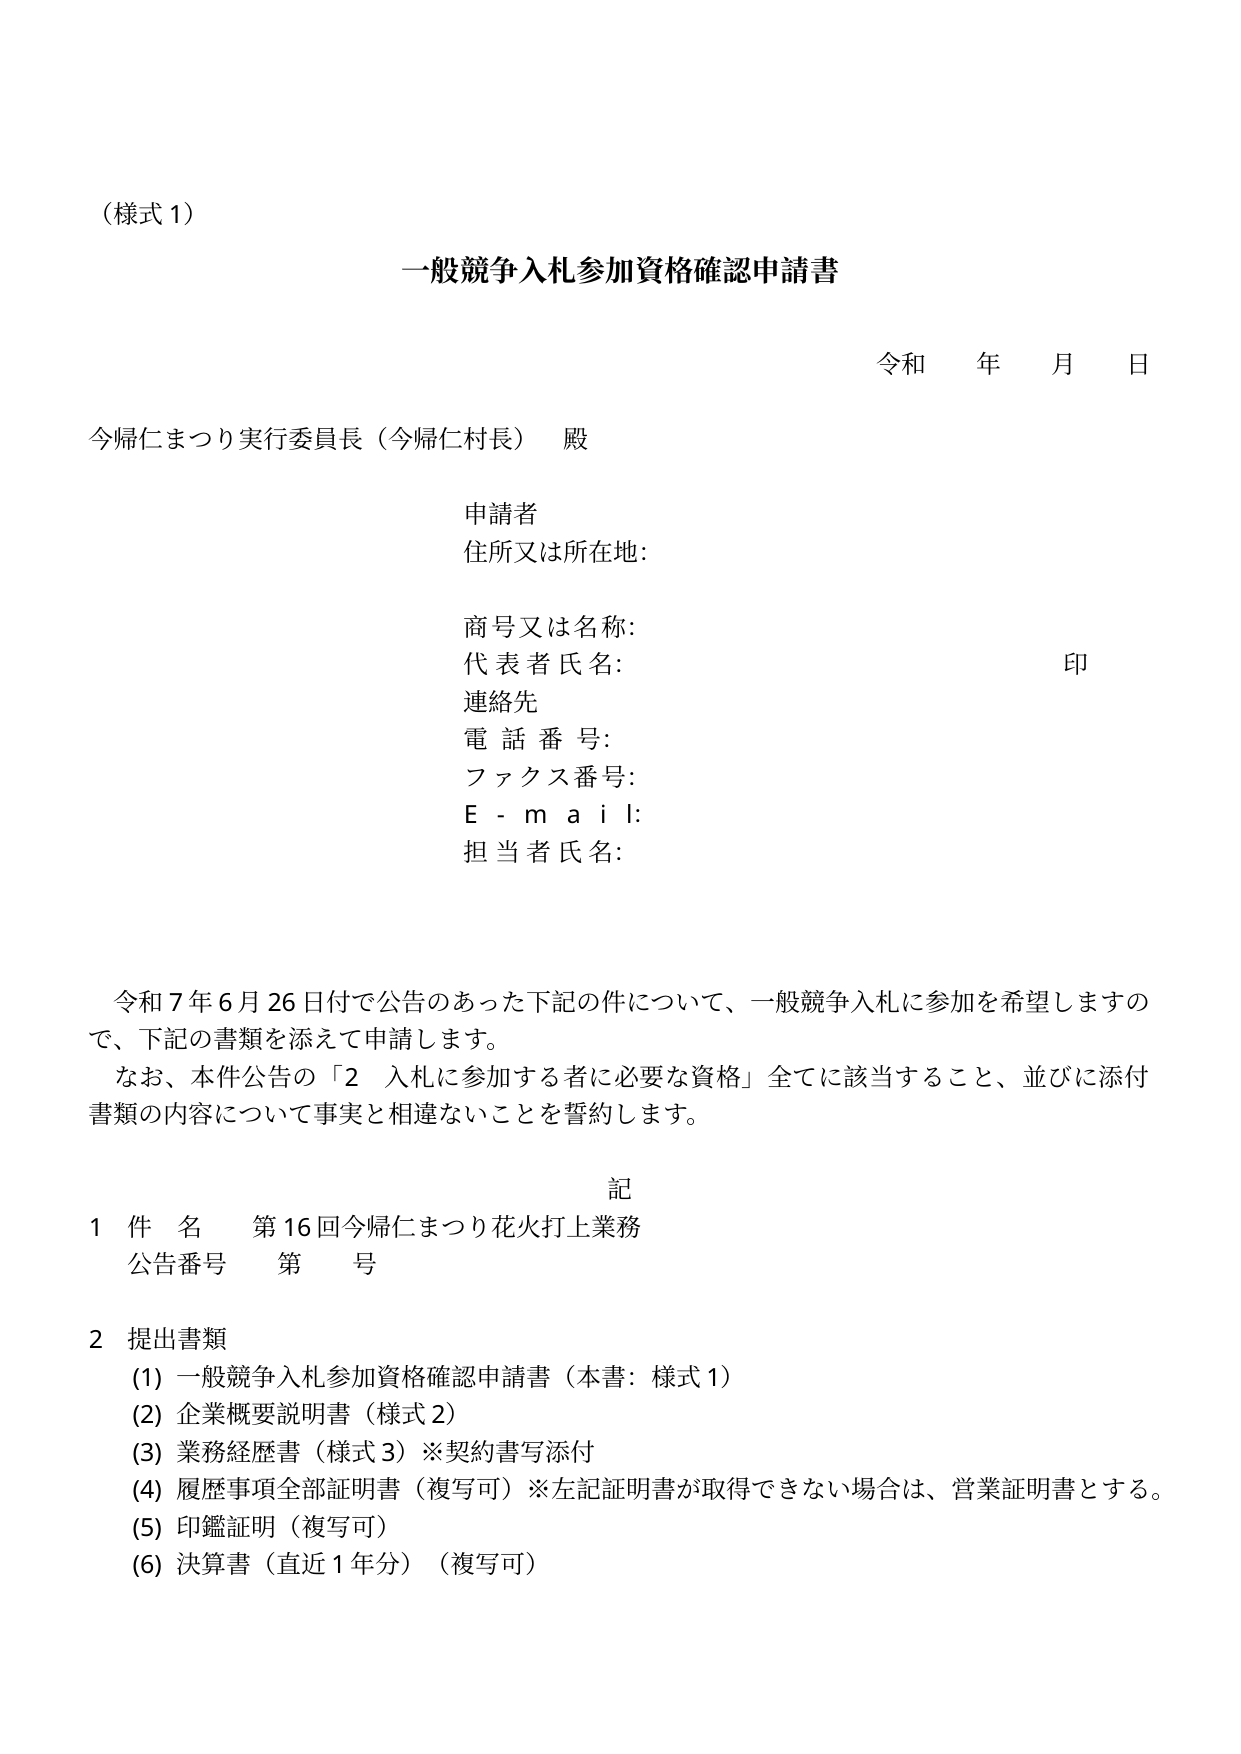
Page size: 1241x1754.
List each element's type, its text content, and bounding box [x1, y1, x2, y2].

list 公告番号 第 号 [128, 1244, 1152, 1281]
subtitle 記 [89, 1169, 1152, 1206]
text 代表者氏名： 印 [89, 644, 1152, 681]
text （様式1） [89, 194, 1152, 231]
list 提出書類 [89, 1319, 1152, 1356]
text なお、本件公告の「2 入札に参加する者に必要な資格」全てに該当すること、並びに添付書類の内容について事実と相違ないことを誓約します。 [89, 1056, 1152, 1131]
text 担当者氏名： [89, 831, 1152, 869]
text 住所又は所在地： [89, 531, 1152, 569]
list 決算書（直近1年分）（複写可） [132, 1544, 1152, 1581]
list 企業概要説明書（様式2） [132, 1394, 1152, 1431]
text 令和7年6月26日付で公告のあった下記の件について、一般競争入札に参加を希望しますので、下記の書類を添えて申請します。 [89, 981, 1152, 1056]
text 申請者 [89, 494, 1152, 531]
text E-mail： [89, 794, 1152, 831]
text 商号又は名称： [89, 606, 1152, 644]
text ファクス番号： [89, 756, 1152, 794]
list 印鑑証明（複写可） [132, 1506, 1152, 1544]
text 電話番号： [89, 719, 1152, 756]
text 令和 年 月 日 [89, 344, 1152, 381]
text 今帰仁まつり実行委員長（今帰仁村長） 殿 [89, 419, 1152, 456]
list 業務経歴書（様式3）※契約書写添付 [132, 1431, 1152, 1469]
list 履歴事項全部証明書（複写可）※左記証明書が取得できない場合は、営業証明書とする。 [132, 1469, 1152, 1506]
text 一般競争入札参加資格確認申請書 [89, 231, 1152, 306]
list 件名 第16回今帰仁まつり花火打上業務 [89, 1206, 1152, 1244]
list 一般競争入札参加資格確認申請書（本書：様式1） [132, 1356, 1152, 1394]
text 連絡先 [89, 681, 1152, 719]
